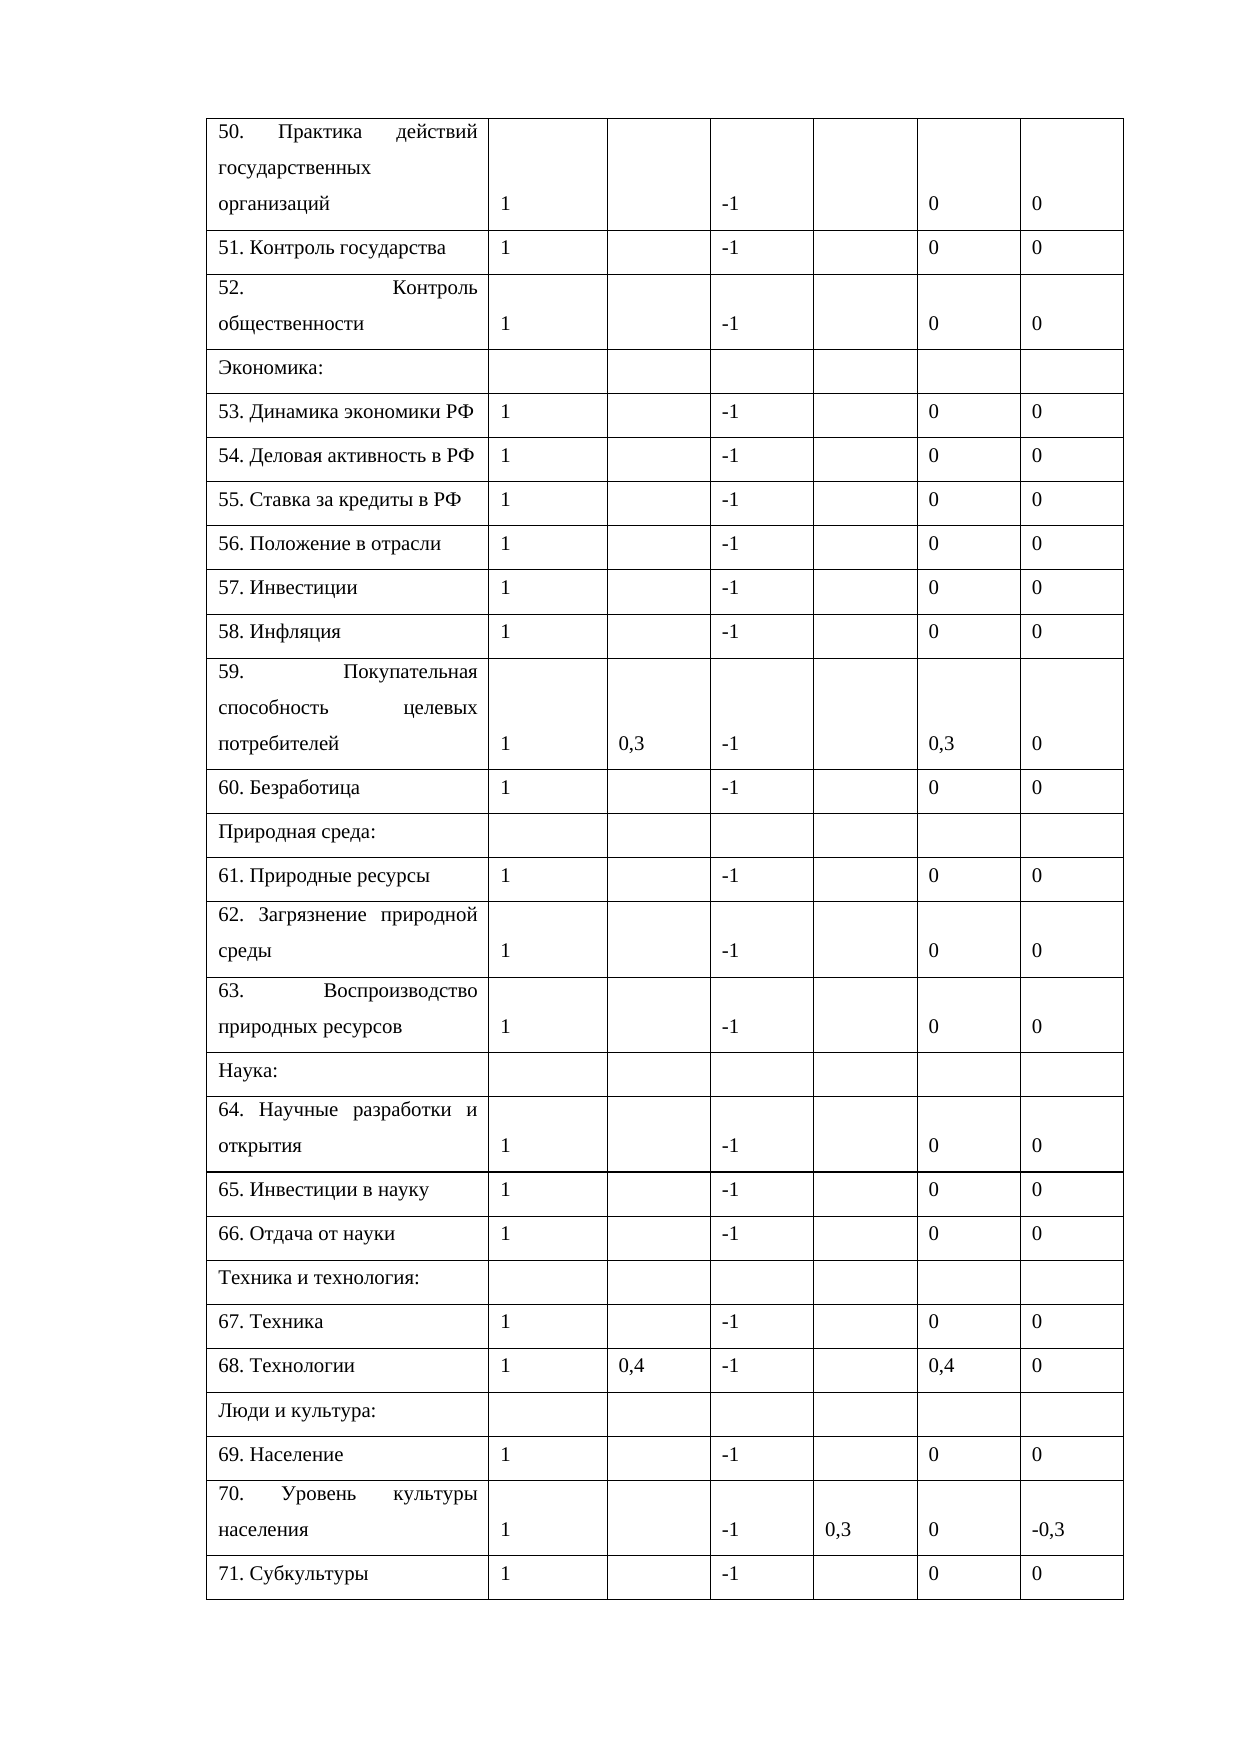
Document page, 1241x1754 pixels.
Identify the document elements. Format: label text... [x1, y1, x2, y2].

table_cell -1 [711, 1349, 813, 1392]
table_cell 1 [489, 1173, 607, 1216]
table_cell 0 [918, 119, 1020, 229]
table_cell -1 [711, 482, 813, 525]
table_cell 1 [489, 1217, 607, 1259]
table_cell [814, 1437, 917, 1480]
table_cell 0 [1021, 978, 1123, 1052]
table_cell 0,3 [608, 659, 710, 769]
table_cell [814, 1261, 917, 1304]
table_cell [1021, 1393, 1123, 1436]
table_cell -0,3 [1021, 1481, 1123, 1555]
table_cell Экономика: [207, 350, 488, 393]
table_cell 1 [489, 526, 607, 569]
table_cell [814, 119, 917, 229]
table_cell [814, 858, 917, 901]
table_cell [711, 1261, 813, 1304]
table_cell 0 [918, 231, 1020, 274]
table_cell [489, 1053, 607, 1096]
table_cell 0 [1021, 1173, 1123, 1216]
table_cell 0 [1021, 231, 1123, 274]
table_cell 1 [489, 659, 607, 769]
table_cell 55. Ставка за кредиты в РФ [207, 482, 488, 525]
table_cell 0 [1021, 1305, 1123, 1348]
table_cell 1 [489, 231, 607, 274]
table_cell 52. Контроль общественности [207, 275, 488, 349]
table_cell [814, 526, 917, 569]
table_cell 0 [918, 1437, 1020, 1480]
table_cell -1 [711, 902, 813, 977]
table_cell 0 [1021, 482, 1123, 525]
table_cell -1 [711, 770, 813, 813]
table_cell [489, 1393, 607, 1436]
table_cell 62. Загрязнение природной среды [207, 902, 488, 977]
table_cell [608, 1305, 710, 1348]
table_cell 0,4 [918, 1349, 1020, 1392]
table_cell [608, 350, 710, 393]
table_cell [814, 902, 917, 977]
table_cell [489, 1261, 607, 1304]
table_cell [814, 814, 917, 857]
table_cell 1 [489, 1349, 607, 1392]
table_cell 58. Инфляция [207, 615, 488, 657]
table_cell [918, 1261, 1020, 1304]
table_cell 0 [1021, 902, 1123, 977]
table_cell 1 [489, 978, 607, 1052]
table_cell 0 [1021, 1437, 1123, 1480]
table_cell -1 [711, 526, 813, 569]
table_cell 0 [918, 526, 1020, 569]
table_cell [608, 394, 710, 437]
table_cell 0 [1021, 119, 1123, 229]
table_cell [608, 438, 710, 481]
table_cell [608, 770, 710, 813]
table_cell [814, 978, 917, 1052]
table_cell -1 [711, 1437, 813, 1480]
table_cell [608, 814, 710, 857]
table_cell 0,3 [814, 1481, 917, 1555]
table_cell 0 [918, 275, 1020, 349]
table_cell [814, 570, 917, 613]
table_cell 0 [918, 1173, 1020, 1216]
table_cell [608, 275, 710, 349]
table_cell [1021, 350, 1123, 393]
table_cell -1 [711, 615, 813, 657]
table_cell 0 [918, 482, 1020, 525]
table_cell -1 [711, 570, 813, 613]
table_cell 70. Уровень культуры населения [207, 1481, 488, 1555]
table_cell 1 [489, 119, 607, 229]
table_cell 0 [918, 1217, 1020, 1259]
table_cell 1 [489, 570, 607, 613]
table_cell 61. Природные ресурсы [207, 858, 488, 901]
table_cell 1 [489, 858, 607, 901]
table_cell 0 [1021, 659, 1123, 769]
table_cell -1 [711, 1217, 813, 1259]
table_cell 1 [489, 275, 607, 349]
table_cell 0 [1021, 1349, 1123, 1392]
table_cell 66. Отдача от науки [207, 1217, 488, 1259]
table_cell [489, 814, 607, 857]
table_cell Наука: [207, 1053, 488, 1096]
table_cell 0 [918, 1097, 1020, 1171]
table_cell [608, 119, 710, 229]
table_cell [814, 1217, 917, 1259]
table_cell Техника и технология: [207, 1261, 488, 1304]
table_cell [711, 1393, 813, 1436]
table_cell 64. Научные разработки и открытия [207, 1097, 488, 1171]
table_cell [918, 1053, 1020, 1096]
table_cell [1021, 814, 1123, 857]
table_cell [608, 1481, 710, 1555]
table_cell 0 [1021, 438, 1123, 481]
table_cell 1 [489, 902, 607, 977]
table_cell 0 [918, 1305, 1020, 1348]
table_cell 0 [918, 1556, 1020, 1599]
table_cell 69. Население [207, 1437, 488, 1480]
table_cell [608, 526, 710, 569]
table_cell 54. Деловая активность в РФ [207, 438, 488, 481]
table_cell [814, 615, 917, 657]
table_cell 0,3 [918, 659, 1020, 769]
table_cell [814, 438, 917, 481]
table_cell 0 [918, 394, 1020, 437]
table_cell 0 [1021, 1097, 1123, 1171]
table_cell 1 [489, 438, 607, 481]
table_cell 0 [918, 570, 1020, 613]
table_cell [918, 1393, 1020, 1436]
table_cell -1 [711, 1097, 813, 1171]
table_cell [608, 1173, 710, 1216]
table_cell [918, 814, 1020, 857]
table_cell [608, 978, 710, 1052]
table_cell Природная среда: [207, 814, 488, 857]
table_cell -1 [711, 1305, 813, 1348]
table_cell 0 [918, 902, 1020, 977]
table_cell 1 [489, 615, 607, 657]
table_cell [1021, 1261, 1123, 1304]
table_cell [608, 1261, 710, 1304]
table_cell 0 [1021, 570, 1123, 613]
table_cell 0 [918, 858, 1020, 901]
table_cell 1 [489, 482, 607, 525]
table_cell [814, 770, 917, 813]
table_cell [608, 570, 710, 613]
table_cell [711, 814, 813, 857]
table_cell 0 [1021, 770, 1123, 813]
table_cell [814, 1305, 917, 1348]
table_cell [608, 902, 710, 977]
table_cell [608, 615, 710, 657]
table_cell [814, 1097, 917, 1171]
table_cell [608, 231, 710, 274]
table_cell [814, 394, 917, 437]
table_cell 59. Покупательная способность целевых потребителей [207, 659, 488, 769]
table_cell -1 [711, 231, 813, 274]
table_cell 0 [1021, 275, 1123, 349]
table_cell [918, 350, 1020, 393]
table_cell -1 [711, 1481, 813, 1555]
table_cell Люди и культура: [207, 1393, 488, 1436]
table_cell [711, 350, 813, 393]
table_cell 50. Практика действий государственных организаций [207, 119, 488, 229]
table_cell [608, 858, 710, 901]
table_cell -1 [711, 119, 813, 229]
table_cell 57. Инвестиции [207, 570, 488, 613]
table_cell 65. Инвестиции в науку [207, 1173, 488, 1216]
table_cell 63. Воспроизводство природных ресурсов [207, 978, 488, 1052]
table_cell 1 [489, 394, 607, 437]
table_cell -1 [711, 1556, 813, 1599]
table_cell 0 [1021, 394, 1123, 437]
table_cell [814, 350, 917, 393]
table_cell 67. Техника [207, 1305, 488, 1348]
table_cell [489, 350, 607, 393]
table_cell [608, 1053, 710, 1096]
table_cell [1021, 1053, 1123, 1096]
table_cell [814, 1393, 917, 1436]
table_cell [814, 482, 917, 525]
table_cell 1 [489, 770, 607, 813]
table_cell 0 [918, 438, 1020, 481]
table_cell [608, 1437, 710, 1480]
table_cell [814, 275, 917, 349]
table_cell 1 [489, 1437, 607, 1480]
table_cell 0 [1021, 1556, 1123, 1599]
table_cell 0,4 [608, 1349, 710, 1392]
table_cell 1 [489, 1556, 607, 1599]
table_cell 1 [489, 1481, 607, 1555]
table_cell 0 [918, 615, 1020, 657]
table_cell [608, 482, 710, 525]
table_cell 0 [918, 1481, 1020, 1555]
table_cell 0 [918, 770, 1020, 813]
table_cell [608, 1097, 710, 1171]
table_cell 71. Субкультуры [207, 1556, 488, 1599]
table_cell [608, 1217, 710, 1259]
table_cell [814, 1053, 917, 1096]
table_cell -1 [711, 978, 813, 1052]
table_cell 0 [918, 978, 1020, 1052]
table_cell 0 [1021, 858, 1123, 901]
table_cell [814, 659, 917, 769]
table_cell 53. Динамика экономики РФ [207, 394, 488, 437]
table_cell -1 [711, 394, 813, 437]
table_cell 56. Положение в отрасли [207, 526, 488, 569]
table_cell 60. Безработица [207, 770, 488, 813]
table_cell -1 [711, 858, 813, 901]
table_cell [608, 1556, 710, 1599]
table_cell [814, 1173, 917, 1216]
table_cell 51. Контроль государства [207, 231, 488, 274]
table_cell 0 [1021, 526, 1123, 569]
table_cell -1 [711, 275, 813, 349]
table_cell 0 [1021, 1217, 1123, 1259]
table_cell 1 [489, 1305, 607, 1348]
table_cell -1 [711, 438, 813, 481]
table_cell [814, 1556, 917, 1599]
table_cell [814, 231, 917, 274]
table_cell 68. Технологии [207, 1349, 488, 1392]
table_cell -1 [711, 1173, 813, 1216]
table_cell [711, 1053, 813, 1096]
table_cell 1 [489, 1097, 607, 1171]
table_cell -1 [711, 659, 813, 769]
table_cell [814, 1349, 917, 1392]
table_cell 0 [1021, 615, 1123, 657]
table_cell [608, 1393, 710, 1436]
